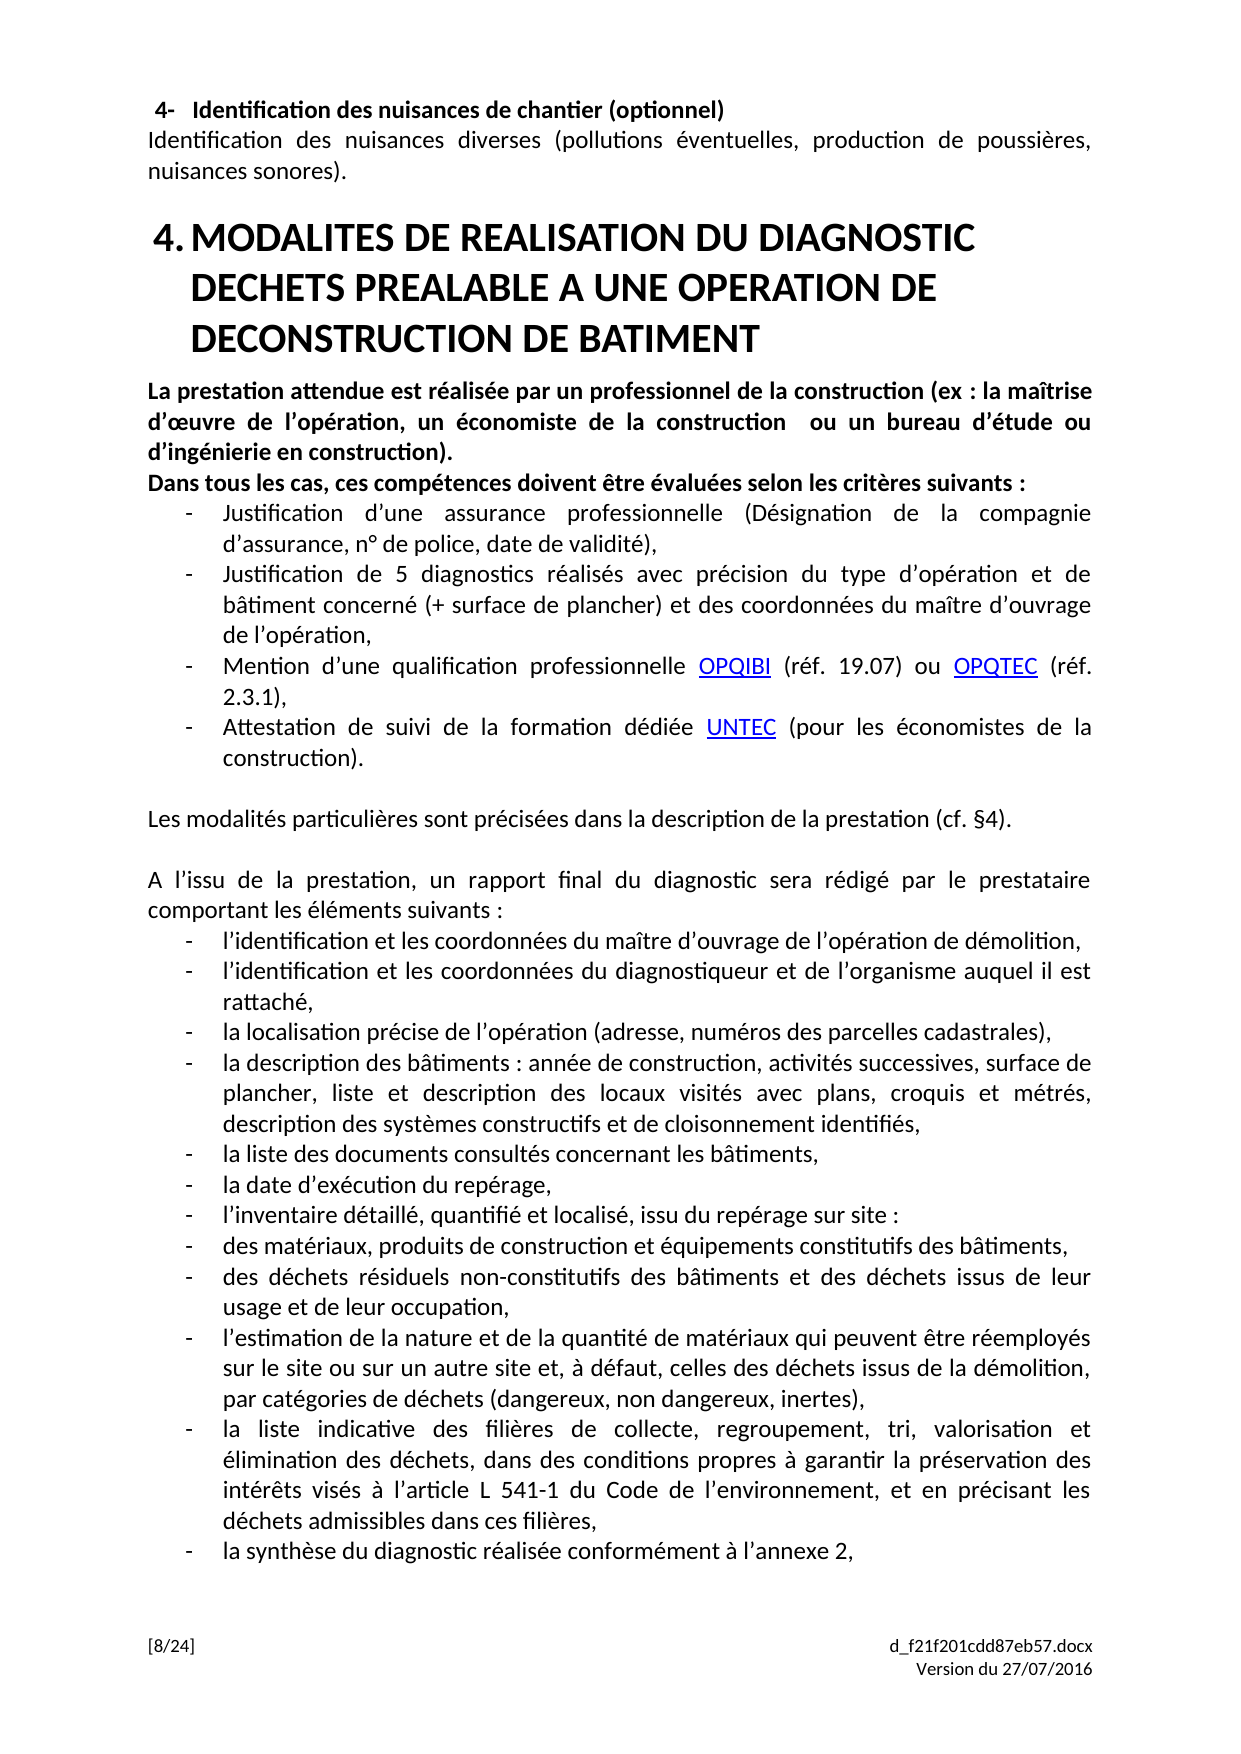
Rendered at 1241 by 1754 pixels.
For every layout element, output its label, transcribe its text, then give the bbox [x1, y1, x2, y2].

list Mention d’une qualification professionnelle OPQIBI (réf. 19.07) ou OPQTEC (réf. 2.3.1), [185, 650, 1092, 711]
list l’inventaire détaillé, quantifié et localisé, issu du repérage sur site : [185, 1199, 1092, 1230]
list la localisation précise de l’opération (adresse, numéros des parcelles cadastrales), [185, 1016, 1092, 1047]
list l’identification et les coordonnées du diagnostiqueur et de l’organisme auquel il est rattaché, [185, 955, 1092, 1016]
list Justification d’une assurance professionnelle (Désignation de la compagnie d’assurance, n° de police, date de validité), [185, 498, 1092, 559]
list des matériaux, produits de construction et équipements constitutifs des bâtiments, [185, 1230, 1092, 1261]
text La prestation attendue est réalisée par un professionnel de la construction (ex : la maîtrise d’œuvre de l’opération, un économiste de la construction ou un bureau d’étude ou d’ingénierie en construction). [148, 376, 1092, 467]
subtitle MODALITES DE REALISATION DU DIAGNOSTIC dechets prealable a une operation de deconstruction de batiment [153, 211, 1092, 363]
list Attestation de suivi de la formation dédiée UNTEC (pour les économistes de la construction). [185, 711, 1092, 772]
text Identification des nuisances diverses (pollutions éventuelles, production de poussières, nuisances sonores). [148, 124, 1092, 186]
text Les modalités particulières sont précisées dans la description de la prestation (cf. §4). [148, 803, 1092, 833]
list Identification des nuisances de chantier (optionnel) [154, 94, 1092, 124]
text A l’issu de la prestation, un rapport final du diagnostic sera rédigé par le prestataire comportant les éléments suivants : [148, 864, 1092, 925]
list des déchets résiduels non-constitutifs des bâtiments et des déchets issus de leur usage et de leur occupation, [185, 1261, 1092, 1322]
list la date d’exécution du repérage, [185, 1169, 1092, 1199]
list Justification de 5 diagnostics réalisés avec précision du type d’opération et de bâtiment concerné (+ surface de plancher) et des coordonnées du maître d’ouvrage de l’opération, [185, 559, 1092, 650]
list la description des bâtiments : année de construction, activités successives, surface de plancher, liste et description des locaux visités avec plans, croquis et métrés, description des systèmes constructifs et de cloisonnement identifiés, [185, 1047, 1092, 1138]
list la liste indicative des filières de collecte, regroupement, tri, valorisation et élimination des déchets, dans des conditions propres à garantir la préservation des intérêts visés à l’article L 541-1 du Code de l’environnement, et en précisant les déchets admissibles dans ces filières, [185, 1413, 1092, 1535]
list l’estimation de la nature et de la quantité de matériaux qui peuvent être réemployés sur le site ou sur un autre site et, à défaut, celles des déchets issus de la démolition, par catégories de déchets (dangereux, non dangereux, inertes), [185, 1322, 1092, 1413]
list la synthèse du diagnostic réalisée conformément à l’annexe 2, [185, 1535, 1092, 1566]
text Dans tous les cas, ces compétences doivent être évaluées selon les critères suivants : [148, 467, 1092, 498]
list la liste des documents consultés concernant les bâtiments, [185, 1138, 1092, 1169]
list l’identification et les coordonnées du maître d’ouvrage de l’opération de démolition, [185, 925, 1092, 955]
